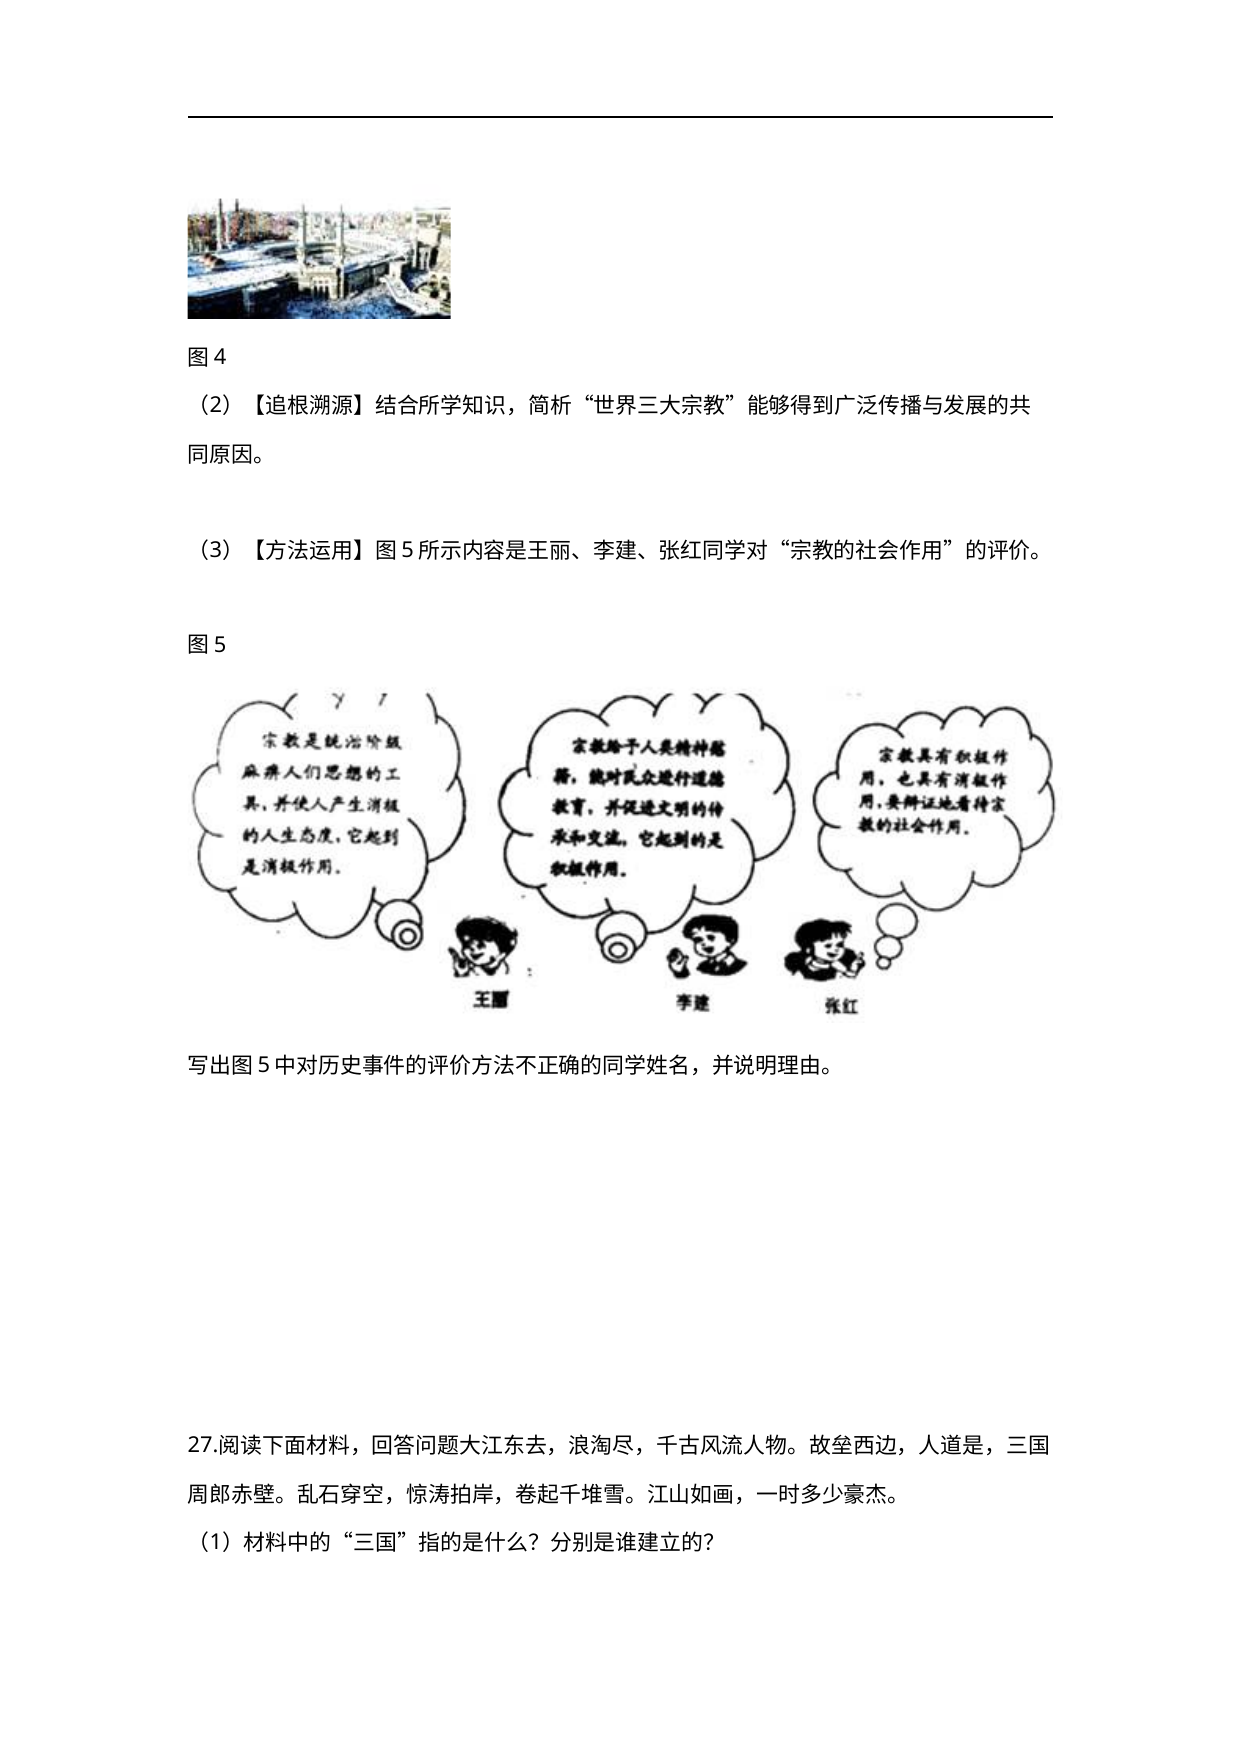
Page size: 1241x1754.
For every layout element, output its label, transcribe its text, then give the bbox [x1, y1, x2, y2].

text 27.阅读下面材料，回答问题大江东去，浪淘尽，千古风流人物。故垒西边，人道是，三国周郎赤壁。乱石穿空，惊涛拍岸，卷起千堆雪。江山如画，一时多少豪杰。 [187, 1428, 1053, 1509]
text （2）【追根溯源】结合所学知识，简析“世界三大宗教”能够得到广泛传播与发展的共同原因。 [187, 388, 1053, 469]
picture [187, 675, 1064, 1023]
text （1）材料中的“三国”指的是什么？分别是谁建立的？ [187, 1525, 1053, 1557]
text 图4 [187, 339, 1053, 372]
picture [187, 162, 451, 319]
text （3）【方法运用】图5所示内容是王丽、李建、张红同学对“宗教的社会作用”的评价。 [187, 532, 1053, 565]
text 图5 [187, 628, 1053, 660]
text 写出图5中对历史事件的评价方法不正确的同学姓名，并说明理由。 [187, 1048, 1053, 1080]
